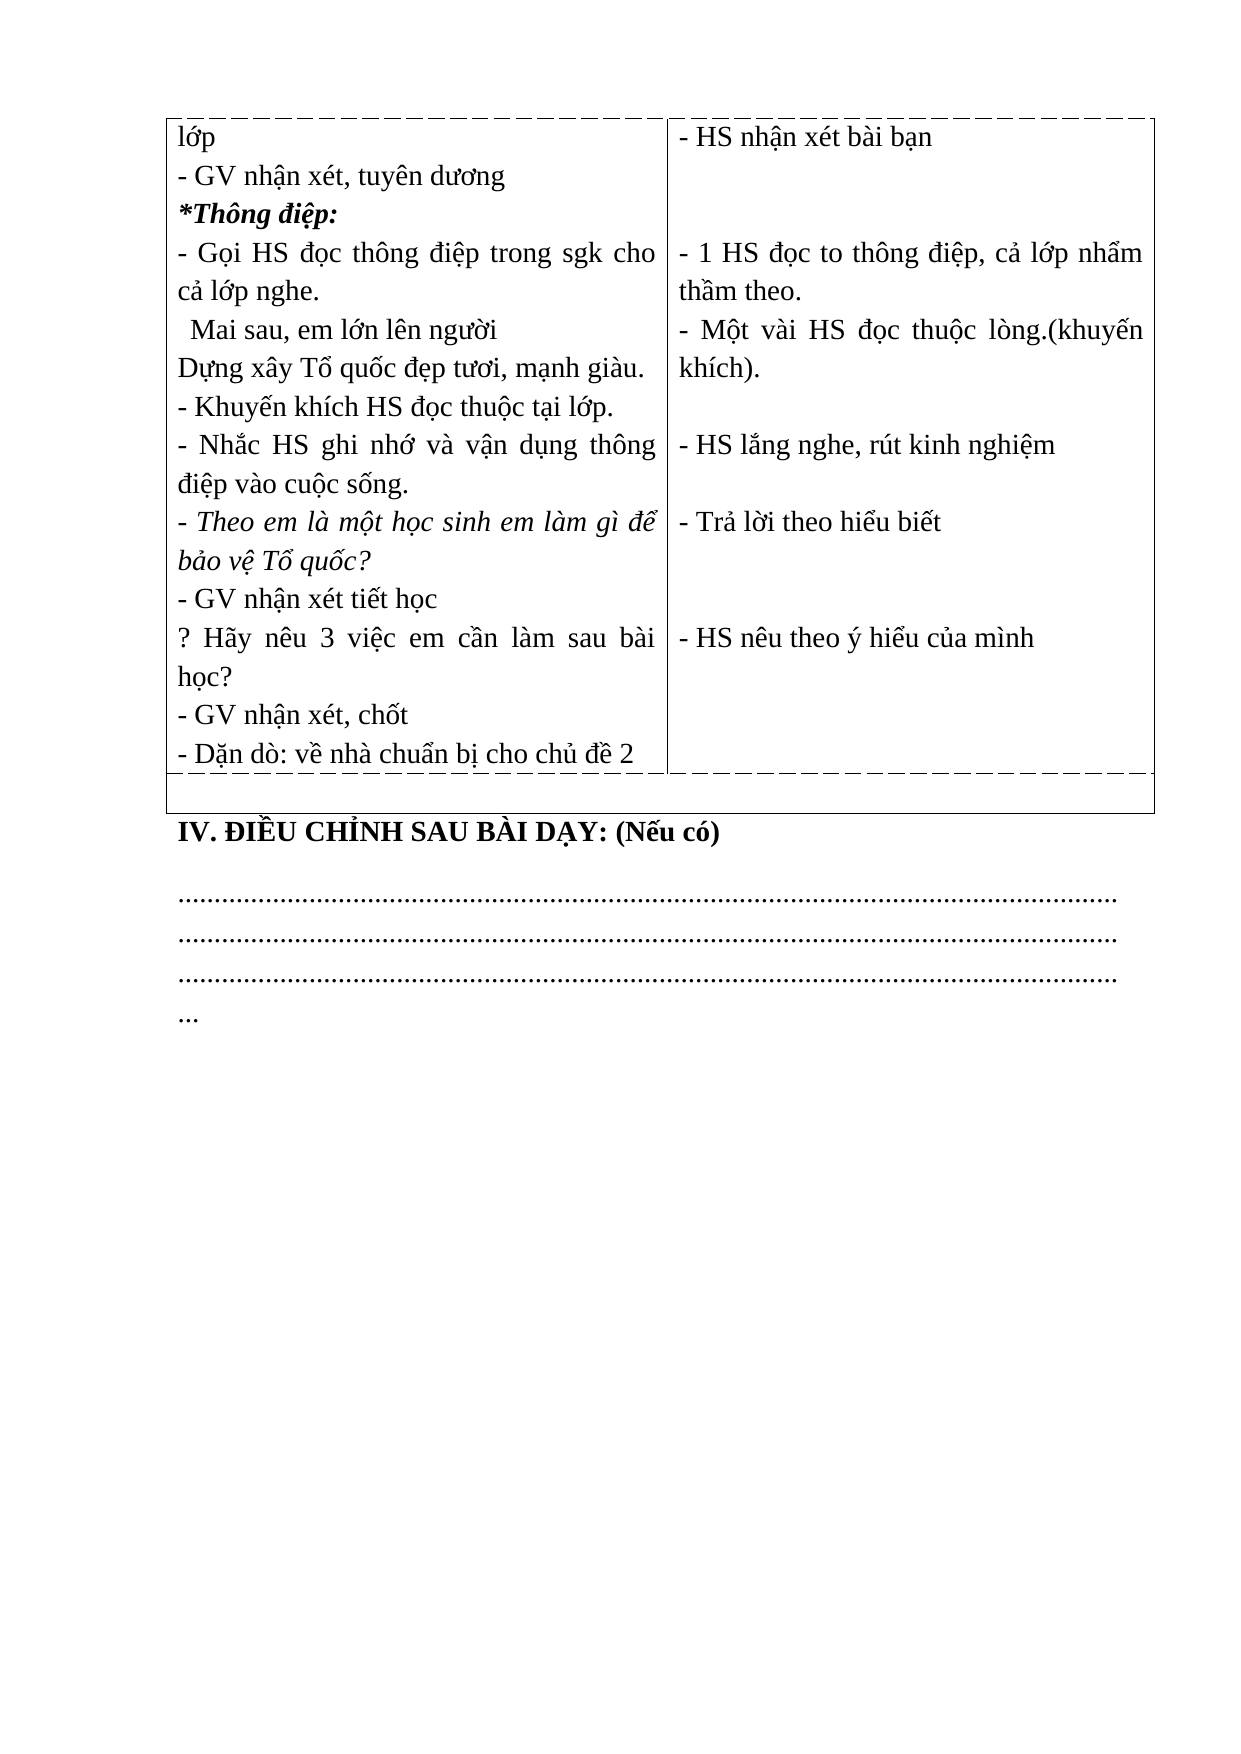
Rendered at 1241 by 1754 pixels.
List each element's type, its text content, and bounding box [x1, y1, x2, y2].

table_cell [167, 773, 1154, 813]
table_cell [668, 118, 1154, 773]
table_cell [167, 118, 667, 773]
text IV. ĐIỀU CHỈNH SAU BÀI DẠY: (Nếu có) [177, 814, 1122, 847]
text ...................................................................................................................................................................................................................................................................................................................................................................................................... [177, 875, 1122, 1029]
